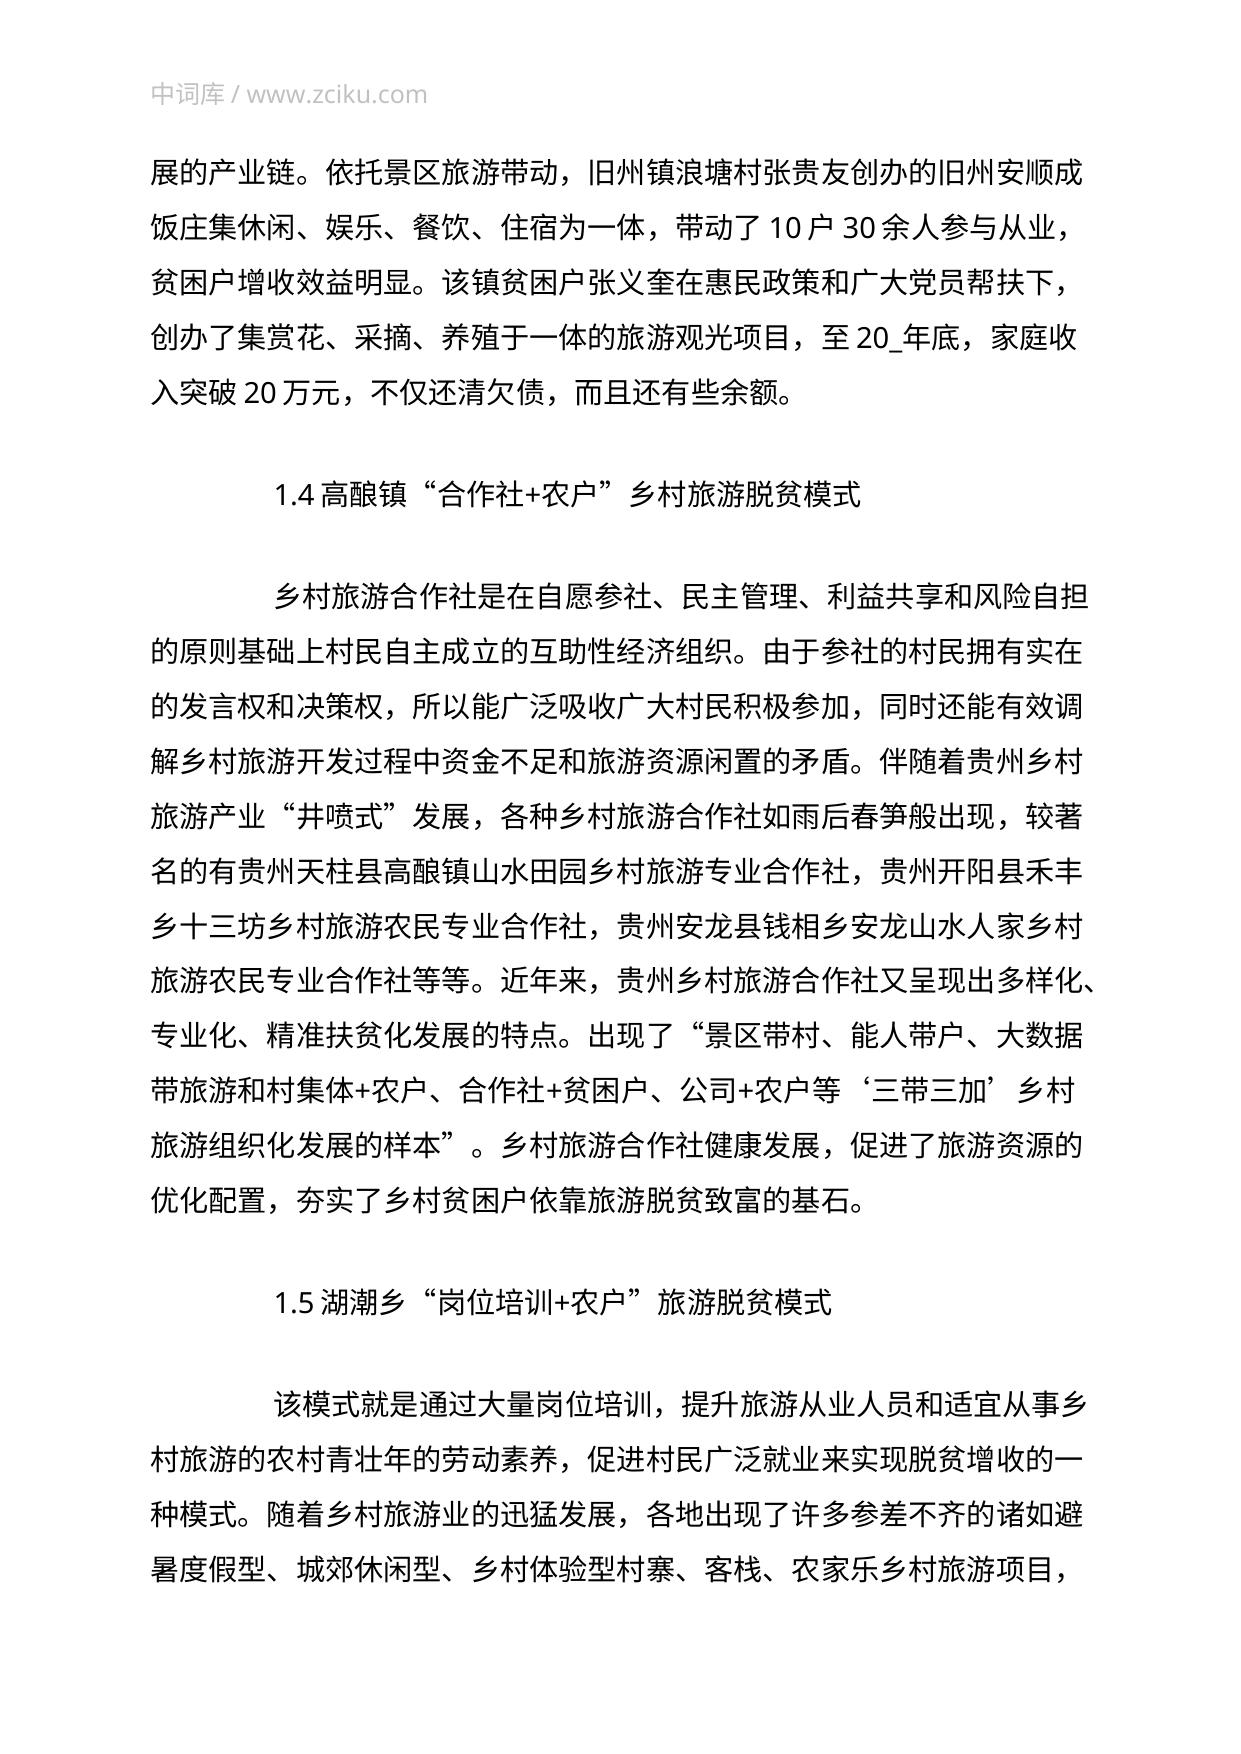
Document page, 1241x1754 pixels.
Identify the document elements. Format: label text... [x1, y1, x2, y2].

text 乡村旅游合作社是在自愿参社、民主管理、利益共享和风险自担的原则基础上村民自主成立的互助性经济组织。由于参社的村民拥有实在的发言权和决策权，所以能广泛吸收广大村民积极参加，同时还能有效调解乡村旅游开发过程中资金不足和旅游资源闲置的矛盾。伴随着贵州乡村旅游产业“井喷式”发展，各种乡村旅游合作社如雨后春笋般出现，较著名的有贵州天柱县高酿镇山水田园乡村旅游专业合作社，贵州开阳县禾丰乡十三坊乡村旅游农民专业合作社，贵州安龙县钱相乡安龙山水人家乡村旅游农民专业合作社等等。近年来，贵州乡村旅游合作社又呈现出多样化、专业化、精准扶贫化发展的特点。出现了“景区带村、能人带户、大数据带旅游和村集体+农户、合作社+贫困户、公司+农户等‘三带三加’乡村旅游组织化发展的样本”。乡村旅游合作社健康发展，促进了旅游资源的优化配置，夯实了乡村贫困户依靠旅游脱贫致富的基石。 [150, 574, 1090, 1220]
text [150, 1381, 1090, 1588]
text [150, 150, 1090, 412]
text 1.4高酿镇“合作社+农户”乡村旅游脱贫模式 [150, 472, 1090, 514]
text 1.5湖潮乡“岗位培训+农户”旅游脱贫模式 [150, 1279, 1090, 1322]
